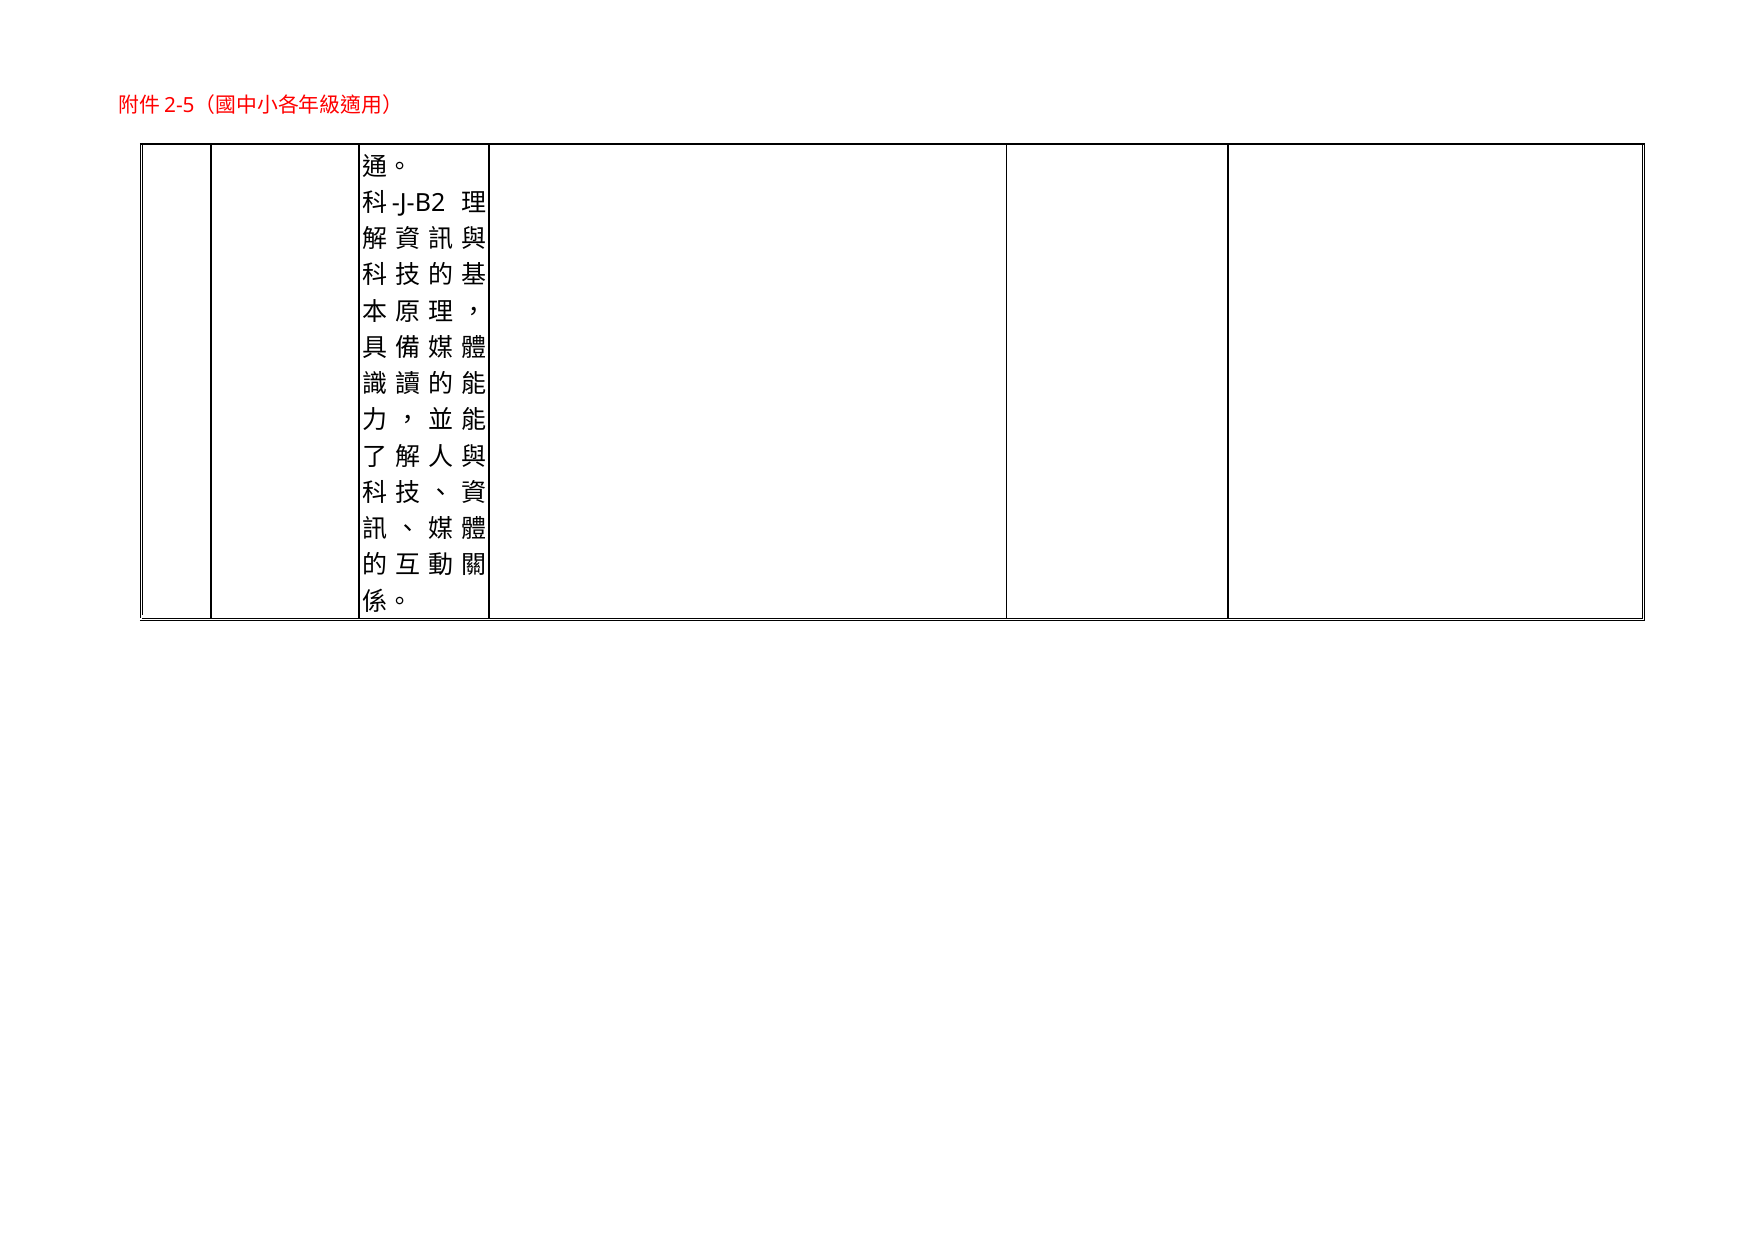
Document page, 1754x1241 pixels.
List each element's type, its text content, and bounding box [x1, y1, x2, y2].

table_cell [212, 145, 358, 617]
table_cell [360, 145, 488, 617]
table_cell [490, 145, 1006, 617]
table_cell 十一 [141, 145, 210, 617]
table_cell [1229, 145, 1642, 617]
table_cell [1007, 145, 1227, 617]
